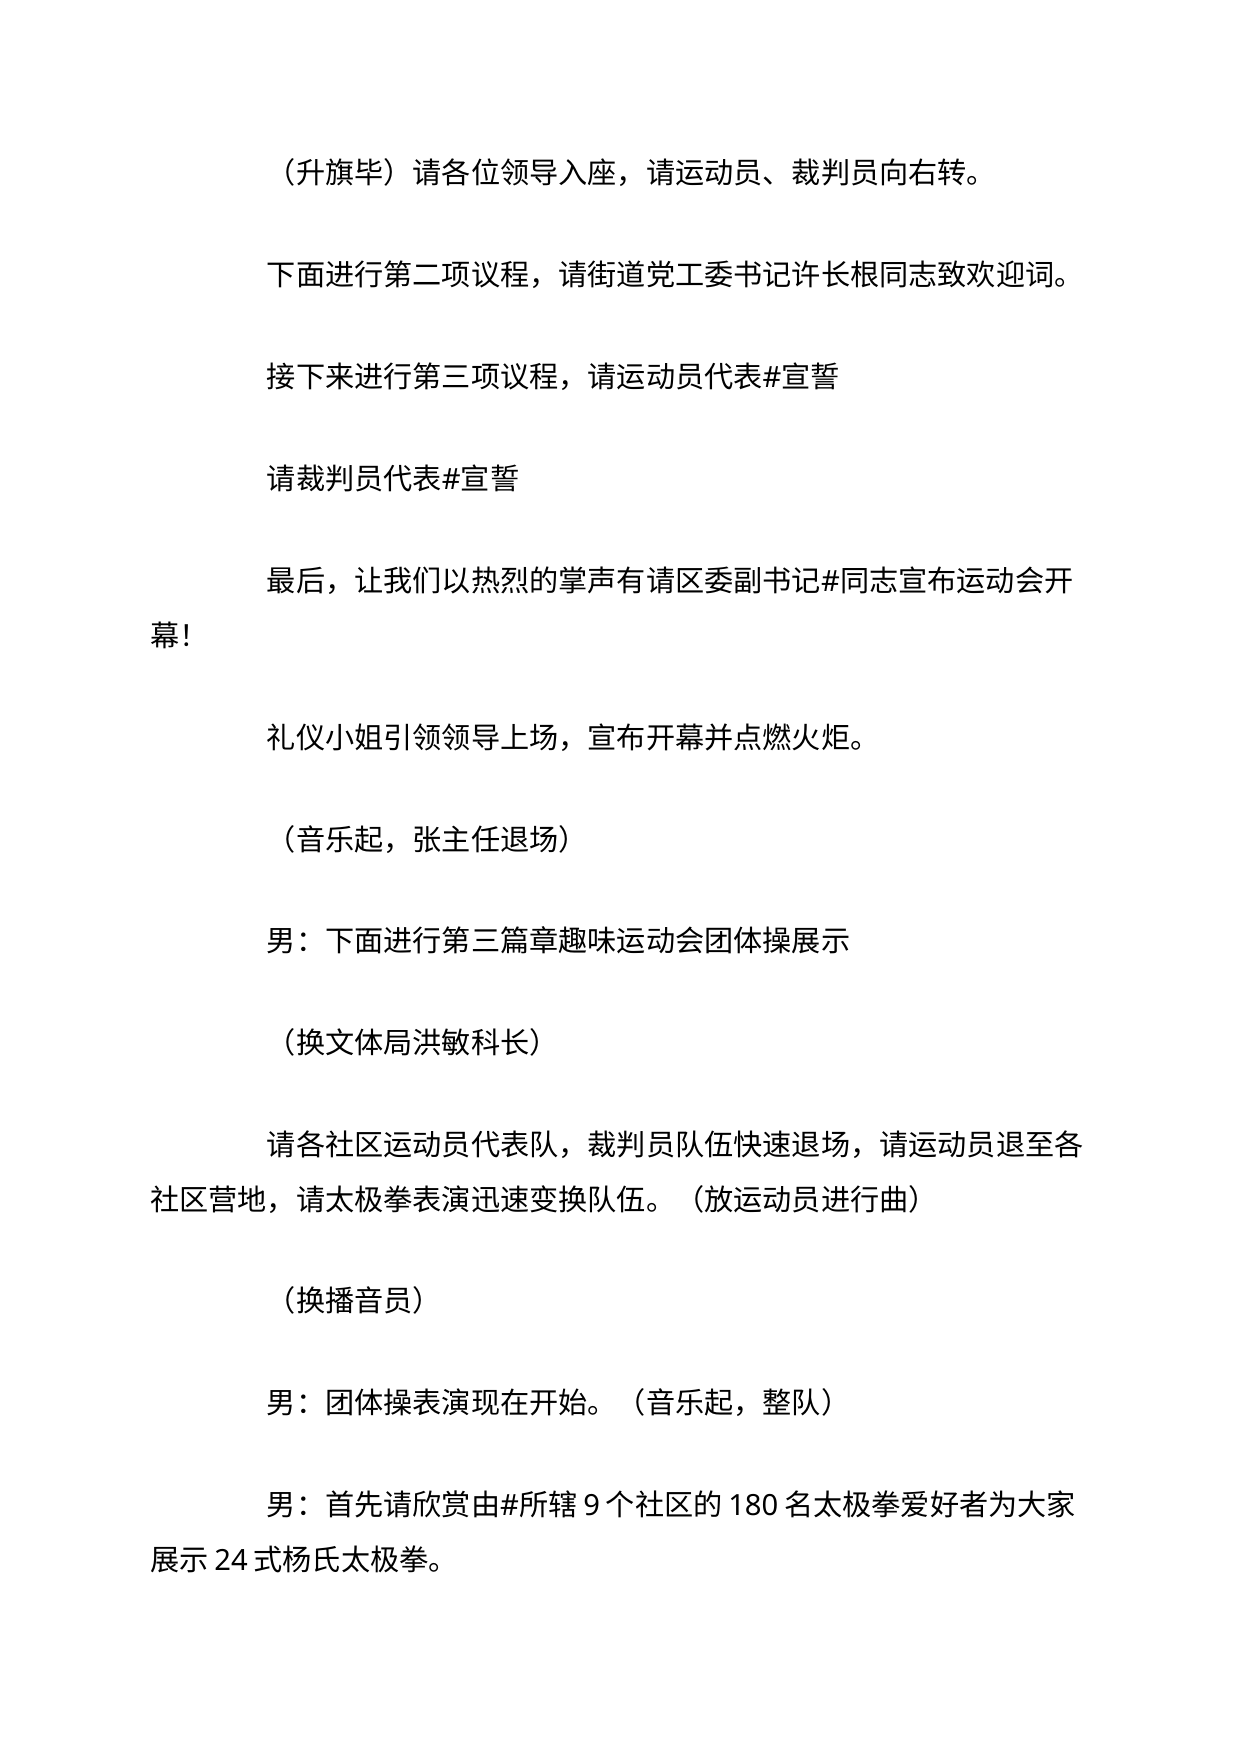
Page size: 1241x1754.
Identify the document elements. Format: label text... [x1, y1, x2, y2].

text 男：首先请欣赏由#所辖9个社区的180名太极拳爱好者为大家展示24式杨氏太极拳。 [150, 1482, 1090, 1579]
text 接下来进行第三项议程，请运动员代表#宣誓 [150, 353, 1090, 396]
text 礼仪小姐引领领导上场，宣布开幕并点燃火炬。 [150, 714, 1090, 757]
text 男：团体操表演现在开始。（音乐起，整队） [150, 1380, 1090, 1422]
text （升旗毕）请各位领导入座，请运动员、裁判员向右转。 [150, 150, 1090, 192]
text （换文体局洪敏科长） [150, 1019, 1090, 1062]
text （换播音员） [150, 1278, 1090, 1320]
text 男：下面进行第三篇章趣味运动会团体操展示 [150, 918, 1090, 960]
text 请裁判员代表#宣誓 [150, 456, 1090, 498]
text 请各社区运动员代表队，裁判员队伍快速退场，请运动员退至各社区营地，请太极拳表演迅速变换队伍。（放运动员进行曲） [150, 1121, 1090, 1218]
text 下面进行第二项议程，请街道党工委书记许长根同志致欢迎词。 [150, 252, 1090, 294]
text 最后，让我们以热烈的掌声有请区委副书记#同志宣布运动会开幕！ [150, 557, 1090, 655]
text （音乐起，张主任退场） [150, 816, 1090, 858]
